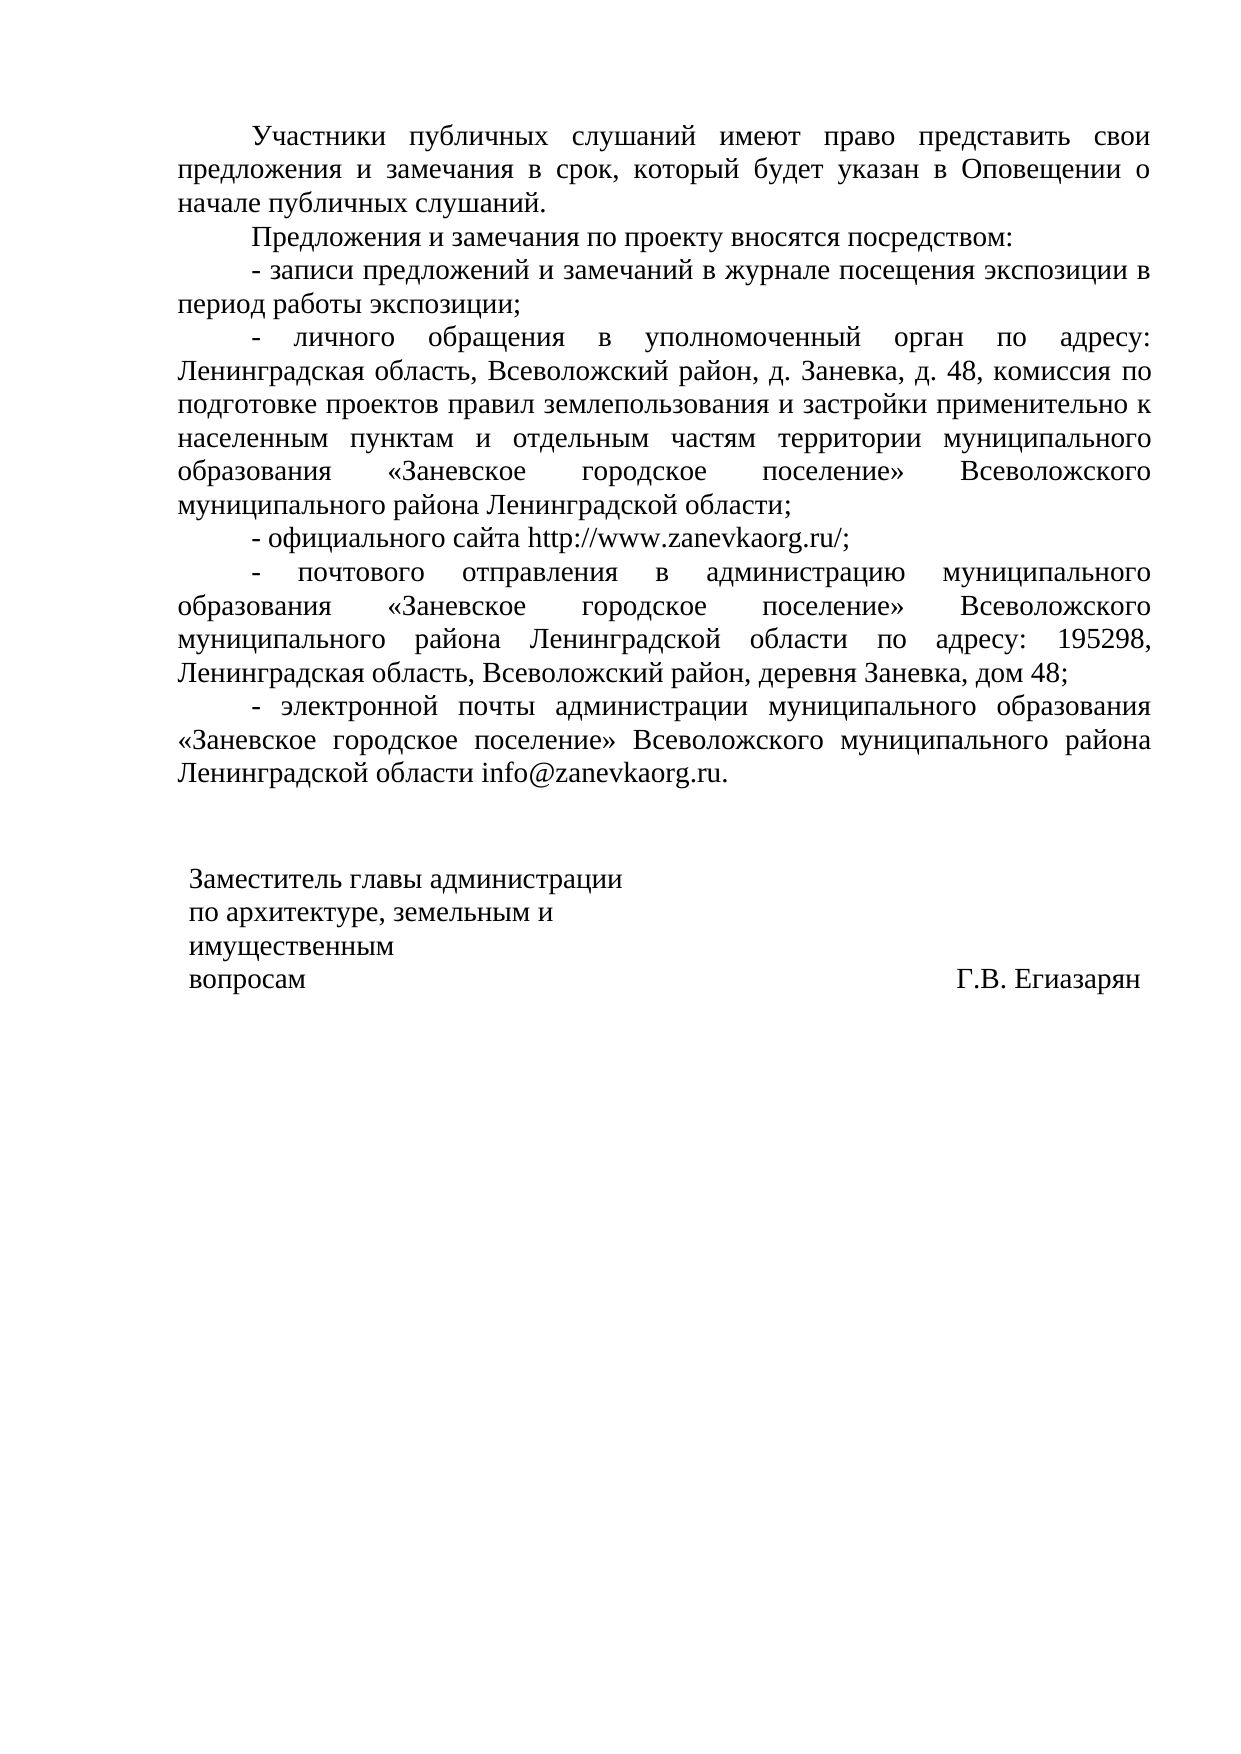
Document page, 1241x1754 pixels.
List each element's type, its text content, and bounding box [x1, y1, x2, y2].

text - электронной почты администрации муниципального образования «Заневское городское поселение» Всеволожского муниципального района Ленинградской области info@zanevkaorg.ru. [177, 688, 1152, 789]
text - официального сайта http://www.zanevkaorg.ru/; [177, 521, 1152, 554]
table_header Заместитель главы администрации по архитектуре, земельным и имущественным вопросам [177, 861, 666, 995]
text - почтового отправления в администрацию муниципального образования «Заневское городское поселение» Всеволожского муниципального района Ленинградской области по адресу: 195298, Ленинградская область, Всеволожский район, деревня Заневка, дом 48; [177, 554, 1152, 688]
text - личного обращения в уполномоченный орган по адресу: Ленинградская область, Всеволожский район, д. Заневка, д. 48, комиссия по подготовке проектов правил землепользования и застройки применительно к населенным пунктам и отдельным частям территории муниципального образования «Заневское городское поселение» Всеволожского муниципального района Ленинградской области; [177, 319, 1152, 521]
table_header Г.В. Егиазарян [666, 861, 1152, 995]
text - записи предложений и замечаний в журнале посещения экспозиции в период работы экспозиции; [177, 252, 1152, 319]
text Предложения и замечания по проекту вносятся посредством: [177, 219, 1152, 252]
text Участники публичных слушаний имеют право представить свои предложения и замечания в срок, который будет указан в Оповещении о начале публичных слушаний. [177, 118, 1152, 219]
